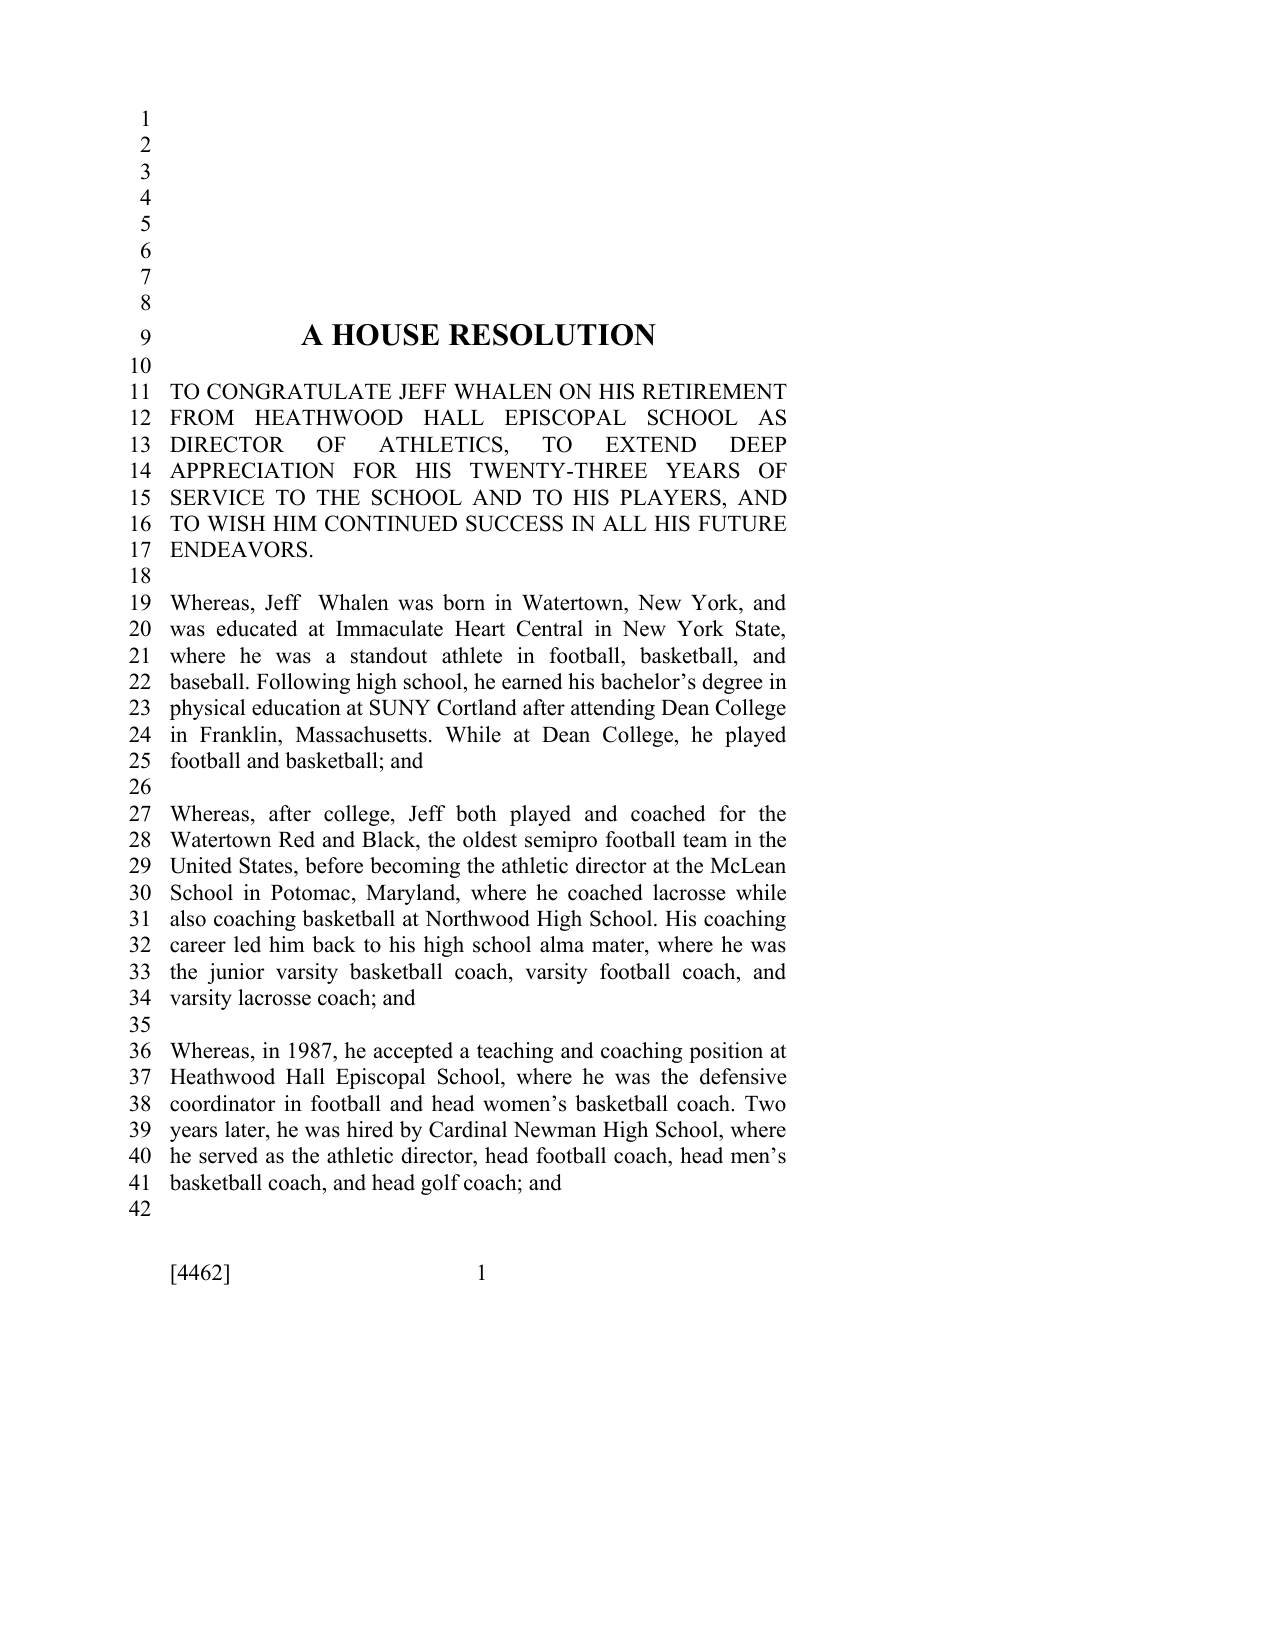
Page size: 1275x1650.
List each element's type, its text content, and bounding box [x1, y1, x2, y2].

text Whereas, in 1987, he accepted a teaching and coaching position at Heathwood Hall Episcopal School, where he was the defensive coordinator in football and head women’s basketball coach. Two years later, he was hired by Cardinal Newman High School, where he served as the athletic director, head football coach, head men’s basketball coach, and head golf coach; and [169, 1037, 787, 1195]
text TO CONGRATULATE JEFF WHALEN ON HIS RETIREMENT FROM HEATHWOOD HALL EPISCOPAL SCHOOL AS DIRECTOR OF ATHLETICS, TO EXTEND DEEP APPRECIATION FOR HIS TWENTY-THREE YEARS OF SERVICE TO THE SCHOOL AND TO HIS PLAYERS, AND TO WISH HIM CONTINUED SUCCESS IN ALL HIS FUTURE ENDEAVORS. [169, 378, 787, 563]
text A HOUSE RESOLUTION [169, 316, 787, 352]
text Whereas, Jeff Whalen was born in Watertown, New York, and was educated at Immaculate Heart Central in New York State, where he was a standout athlete in football, basketball, and baseball. Following high school, he earned his bachelor’s degree in physical education at SUNY Cortland after attending Dean College in Franklin, Massachusetts. While at Dean College, he played football and basketball; and [169, 589, 787, 773]
text Whereas, after college, Jeff both played and coached for the Watertown Red and Black, the oldest semipro football team in the United States, before becoming the athletic director at the McLean School in Potomac, Maryland, where he coached lacrosse while also coaching basketball at Northwood High School. His coaching career led him back to his high school alma mater, where he was the junior varsity basketball coach, varsity football coach, and varsity lacrosse coach; and [169, 800, 787, 1011]
